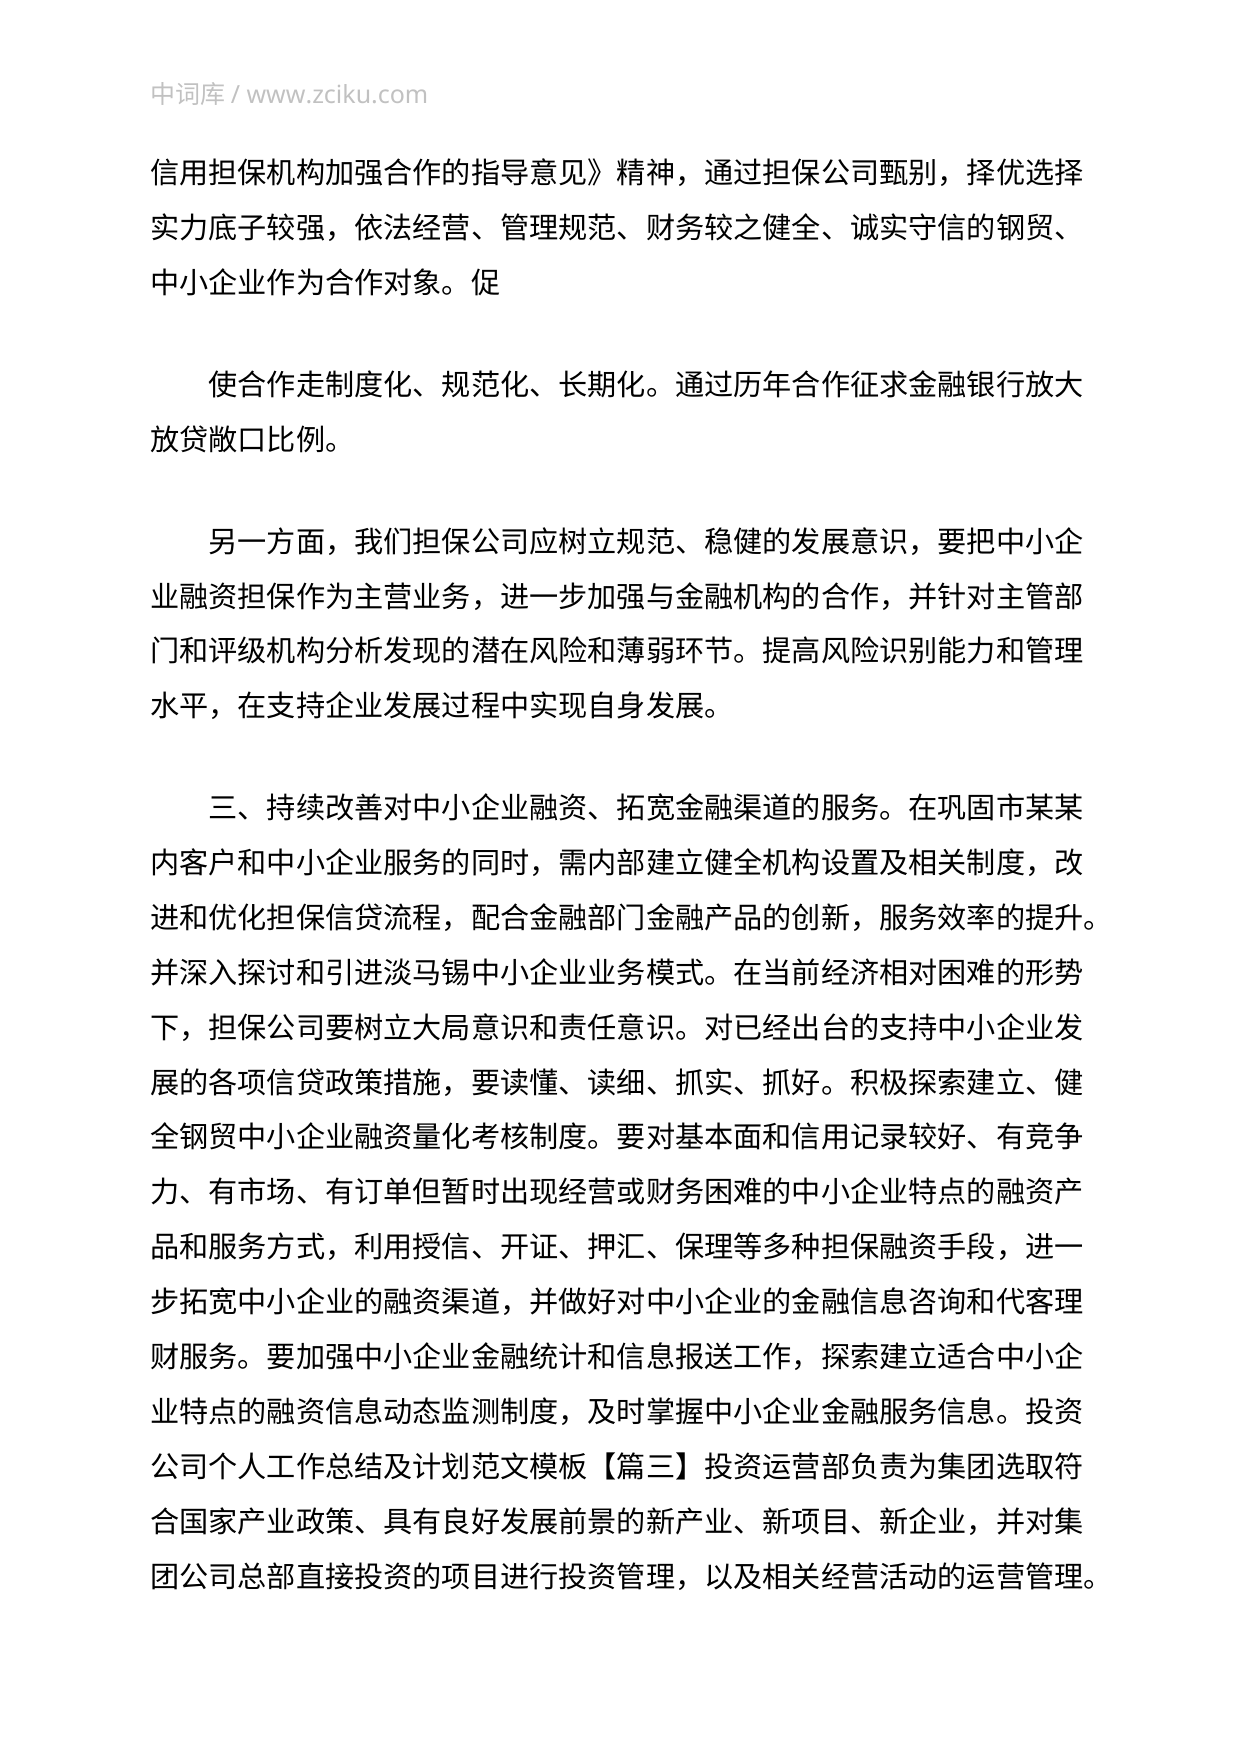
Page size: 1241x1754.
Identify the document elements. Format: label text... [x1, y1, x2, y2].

text 使合作走制度化、规范化、长期化。通过历年合作征求金融银行放大放贷敞口比例。 [150, 362, 1090, 459]
text 另一方面，我们担保公司应树立规范、稳健的发展意识，要把中小企业融资担保作为主营业务，进一步加强与金融机构的合作，并针对主管部门和评级机构分析发现的潜在风险和薄弱环节。提高风险识别能力和管理水平，在支持企业发展过程中实现自身发展。 [150, 518, 1090, 725]
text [150, 150, 1090, 302]
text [150, 785, 1090, 1596]
